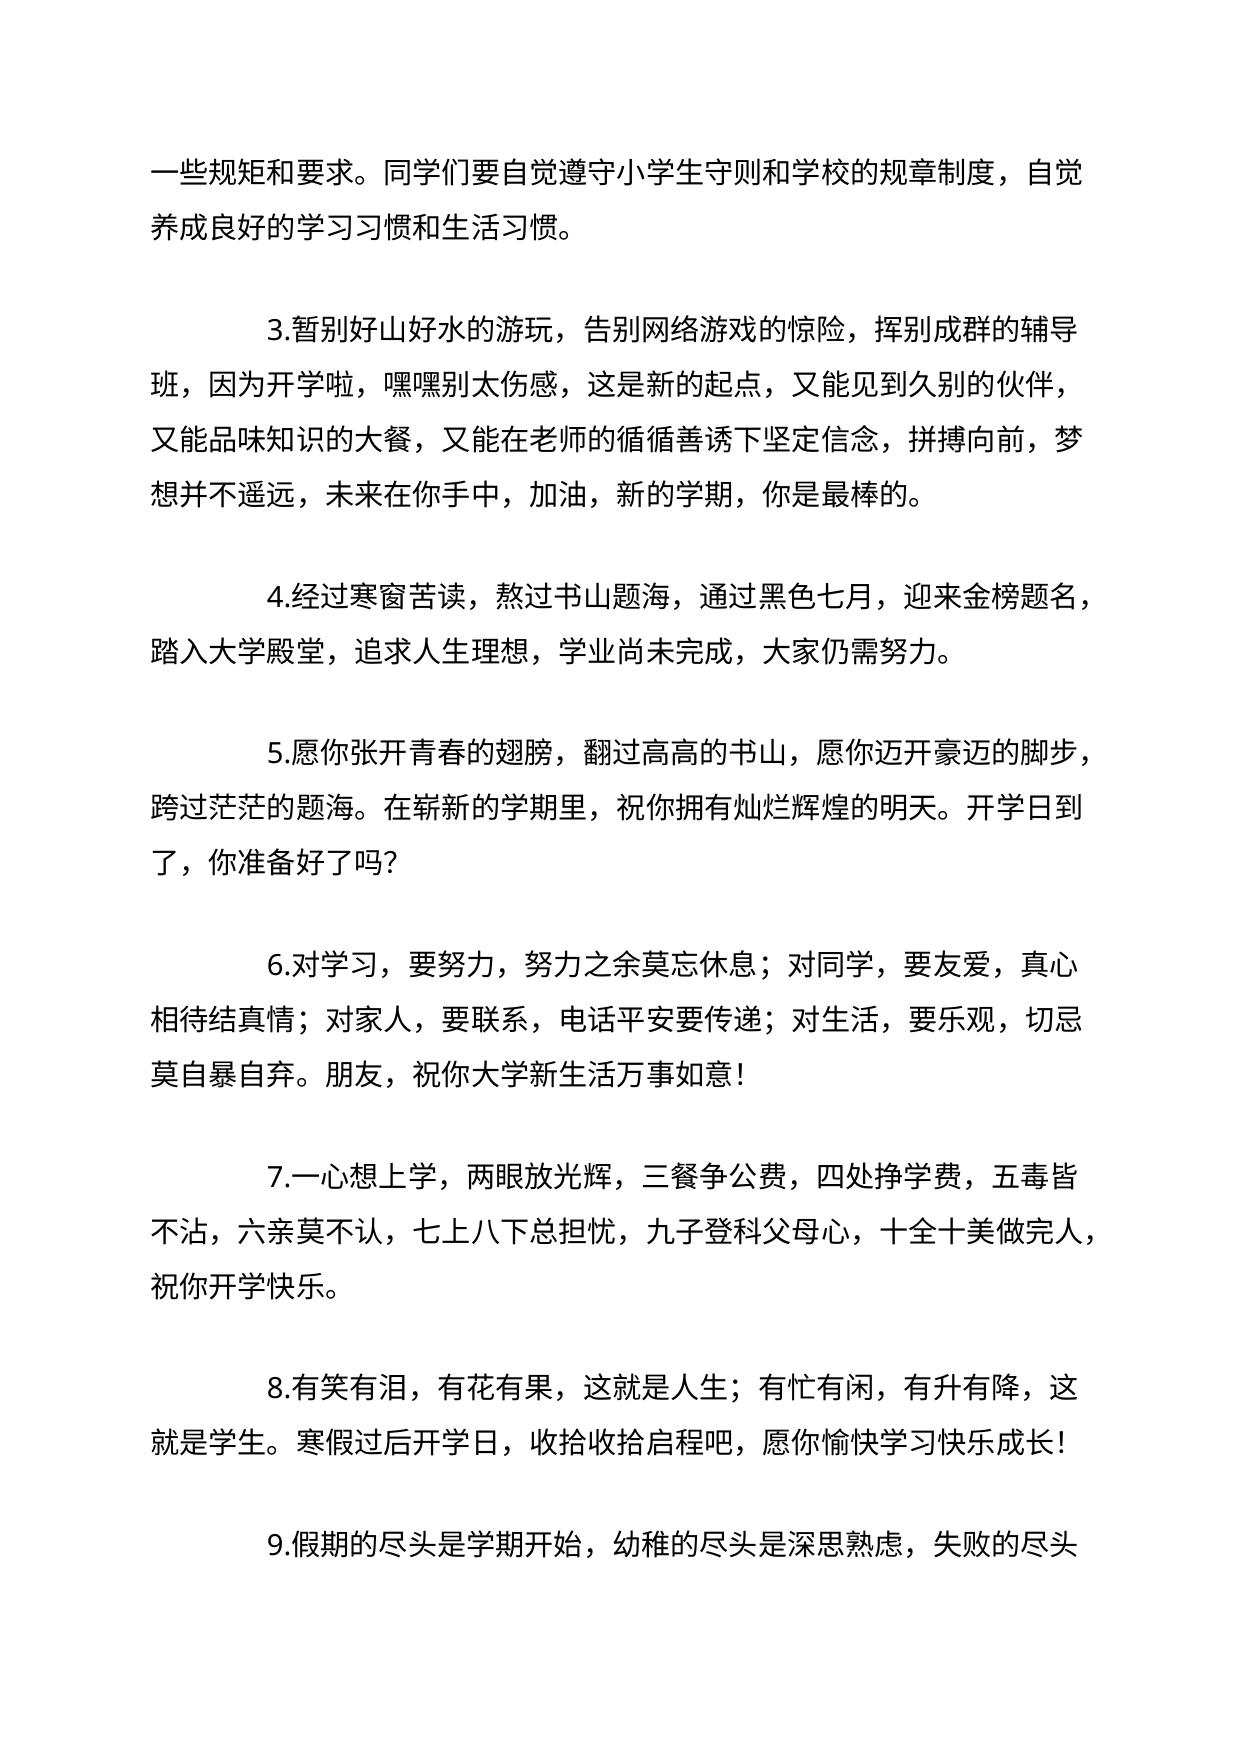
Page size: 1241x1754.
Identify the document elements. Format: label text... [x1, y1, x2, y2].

text 7.一心想上学，两眼放光辉，三餐争公费，四处挣学费，五毒皆不沾，六亲莫不认，七上八下总担忧，九子登科父母心，十全十美做完人，祝你开学快乐。 [150, 1153, 1090, 1306]
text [150, 1522, 1090, 1564]
text 5.愿你张开青春的翅膀，翻过高高的书山，愿你迈开豪迈的脚步，跨过茫茫的题海。在崭新的学期里，祝你拥有灿烂辉煌的明天。开学日到了，你准备好了吗？ [150, 730, 1090, 882]
text 6.对学习，要努力，努力之余莫忘休息；对同学，要友爱，真心相待结真情；对家人，要联系，电话平安要传递；对生活，要乐观，切忌莫自暴自弃。朋友，祝你大学新生活万事如意！ [150, 942, 1090, 1094]
text 4.经过寒窗苦读，熬过书山题海，通过黑色七月，迎来金榜题名，踏入大学殿堂，追求人生理想，学业尚未完成，大家仍需努力。 [150, 573, 1090, 671]
text 8.有笑有泪，有花有果，这就是人生；有忙有闲，有升有降，这就是学生。寒假过后开学日，收拾收拾启程吧，愿你愉快学习快乐成长！ [150, 1365, 1090, 1462]
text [150, 150, 1090, 247]
text 3.暂别好山好水的游玩，告别网络游戏的惊险，挥别成群的辅导班，因为开学啦，嘿嘿别太伤感，这是新的起点，又能见到久别的伙伴，又能品味知识的大餐，又能在老师的循循善诱下坚定信念，拼搏向前，梦想并不遥远，未来在你手中，加油，新的学期，你是最棒的。 [150, 307, 1090, 514]
